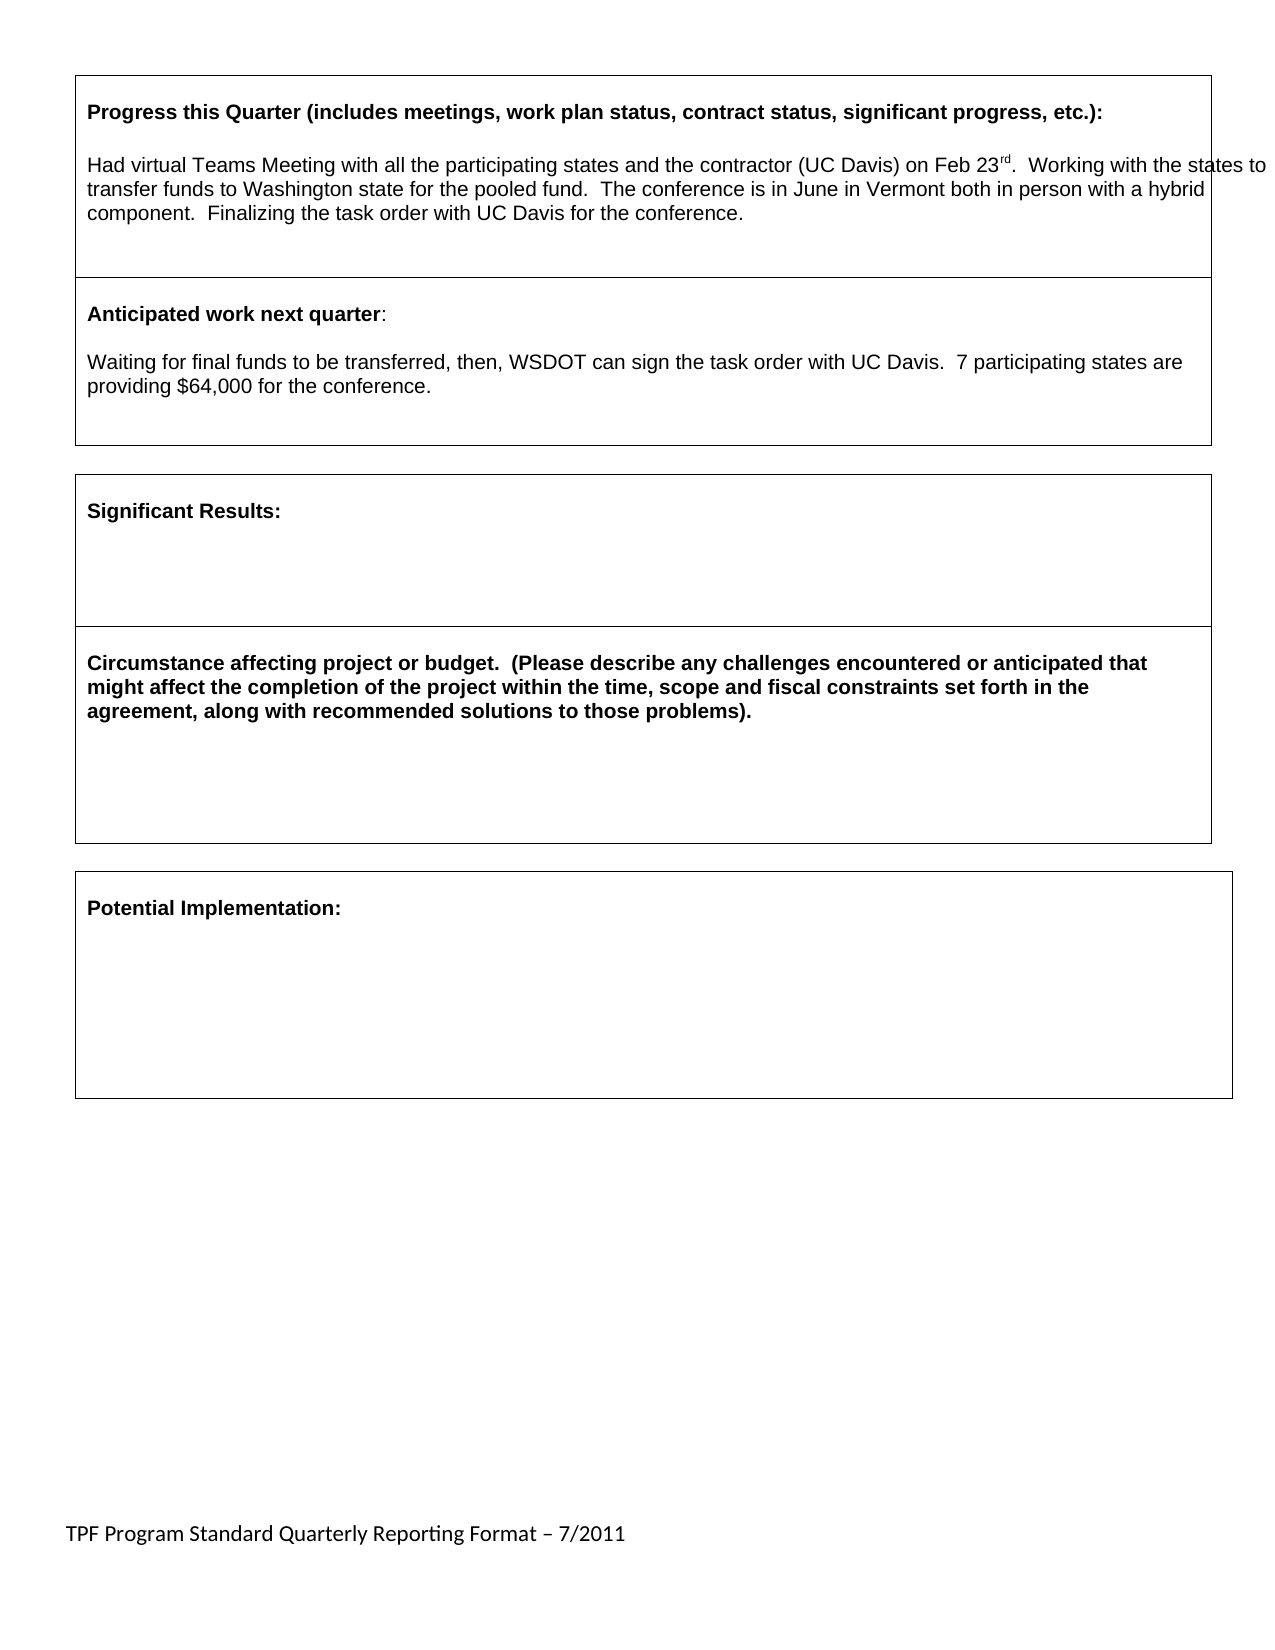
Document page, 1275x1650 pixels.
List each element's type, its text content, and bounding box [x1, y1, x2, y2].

table_cell Circumstance affecting project or budget. (Please describe any challenges encountered or anticipated that might affect the completion of the project within the time, scope and fiscal constraints set forth in the agreement, along with recommended solutions to those problems). [76, 627, 1211, 843]
table_cell Anticipated work next quarter: Waiting for final funds to be transferred, then, WSDOT can sign the task order with UC Davis. 7 participating states are providing $64,000 for the conference. [76, 278, 1211, 445]
table_header Significant Results: [76, 475, 1211, 626]
table_header Progress this Quarter (includes meetings, work plan status, contract status, significant progress, etc.): Had virtual Teams Meeting with all the participating states and the contractor (UC Davis) on Feb 23rd. Working with the states to transfer funds to Washington state for the pooled fund. The conference is in June in Vermont both in person with a hybrid component. Finalizing the task order with UC Davis for the conference. [76, 76, 1211, 277]
table_header Potential Implementation: [76, 872, 1232, 1098]
